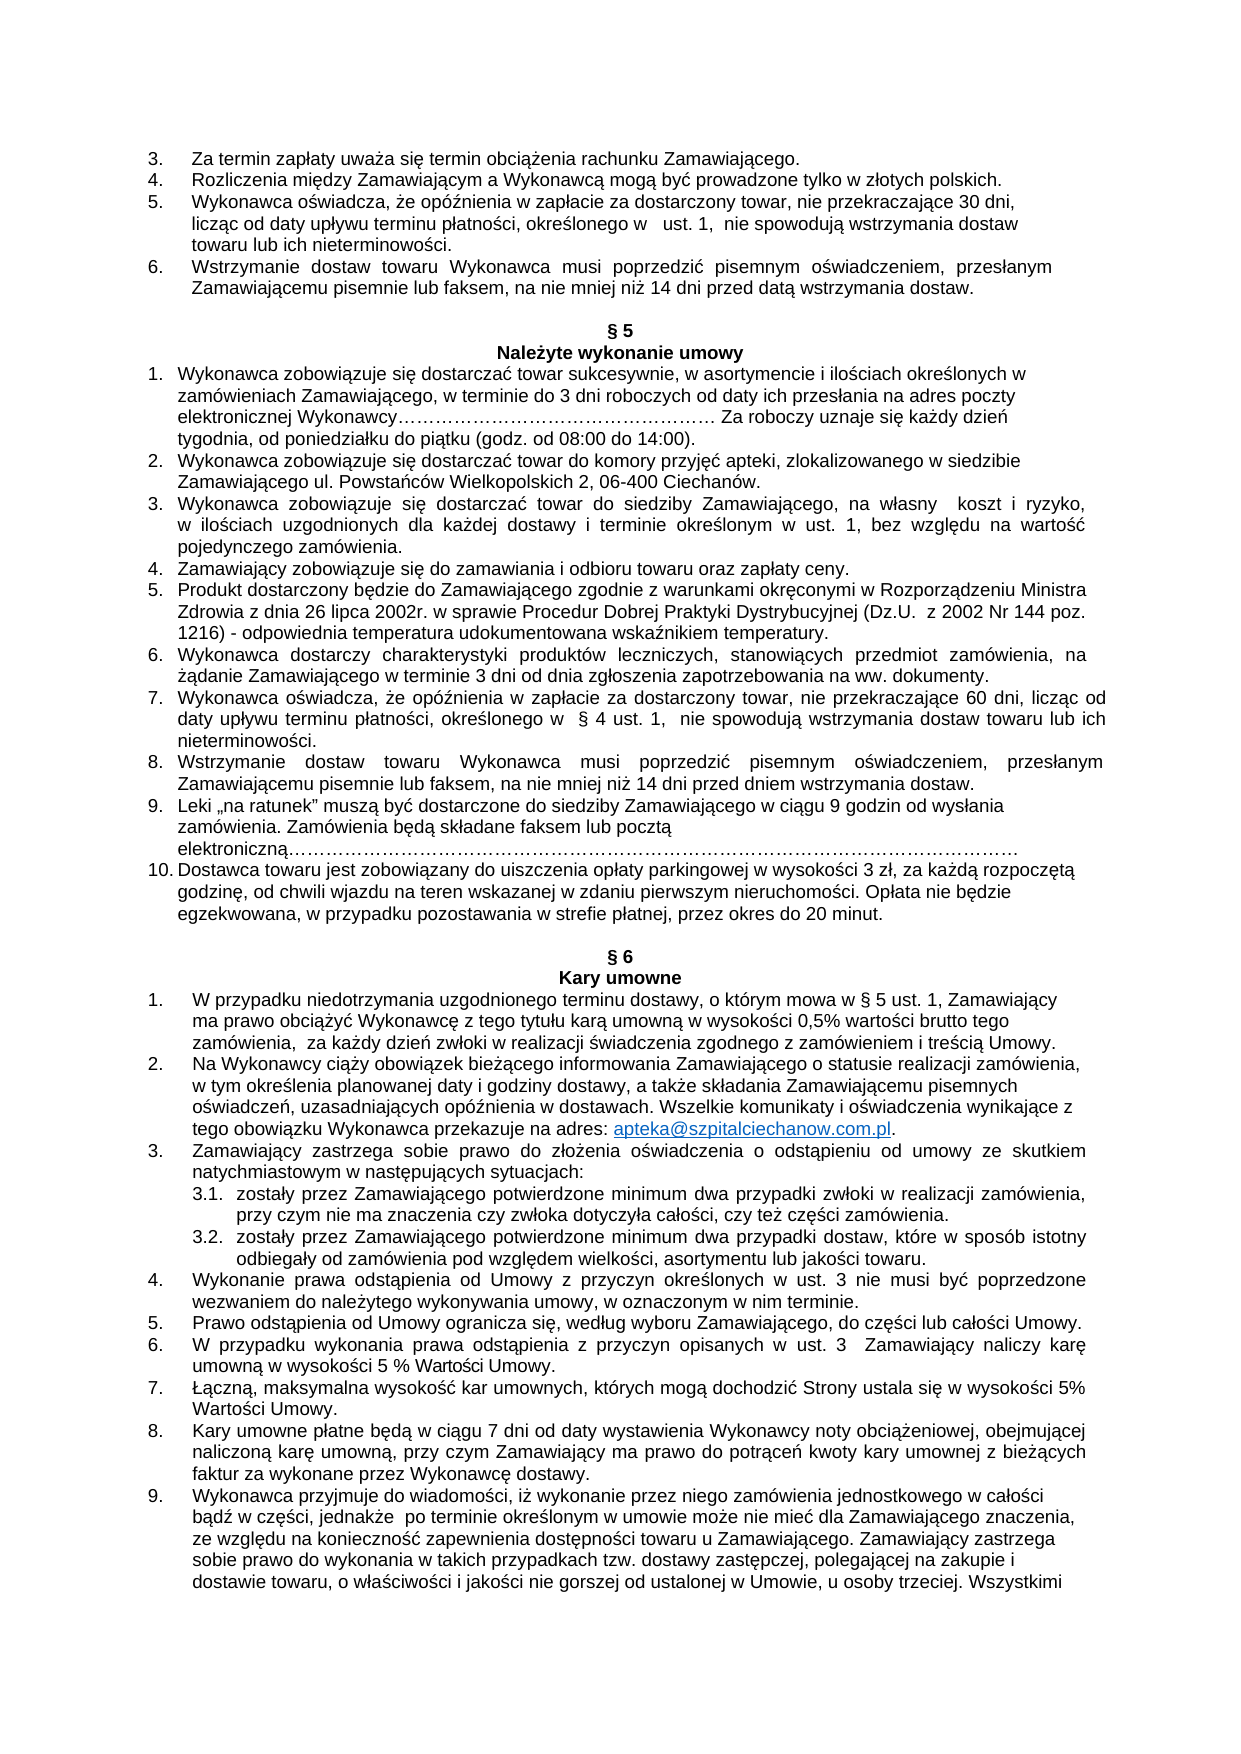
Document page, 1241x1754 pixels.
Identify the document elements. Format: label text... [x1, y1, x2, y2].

list Produkt dostarczony będzie do Zamawiającego zgodnie z warunkami okręconymi w Rozporządzeniu Ministra Zdrowia z dnia 26 lipca 2002r. w sprawie Procedur Dobrej Praktyki Dystrybucyjnej (Dz.U. z 2002 Nr 144 poz. 1216) - odpowiednia temperatura udokumentowana wskaźnikiem temperatury. [148, 579, 1087, 643]
text egzekwowana, w przypadku pozostawania w strefie płatnej, przez okres do 20 minut. [177, 902, 1087, 924]
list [148, 1484, 1087, 1592]
list zostały przez Zamawiającego potwierdzone minimum dwa przypadki dostaw, które w sposób istotny odbiegały od zamówienia pod względem wielkości, asortymentu lub jakości towaru. [192, 1226, 1087, 1269]
list W przypadku wykonania prawa odstąpienia z przyczyn opisanych w ust. 3 Zamawiający naliczy karę umowną w wysokości 5 % Wartości Umowy. [148, 1333, 1087, 1377]
list Wstrzymanie dostaw towaru Wykonawca musi poprzedzić pisemnym oświadczeniem, przesłanym Zamawiającemu pisemnie lub faksem, na nie mniej niż 14 dni przed dniem wstrzymania dostaw. [148, 751, 1104, 794]
list Dostawca towaru jest zobowiązany do uiszczenia opłaty parkingowej w wysokości 3 zł, za każdą rozpoczętą [148, 859, 1087, 881]
list Wykonawca zobowiązuje się dostarczać towar do komory przyjęć apteki, zlokalizowanego w siedzibie Zamawiającego ul. Powstańców Wielkopolskich 2, 06-400 Ciechanów. [148, 449, 1087, 493]
text Należyte wykonanie umowy [148, 342, 1093, 363]
list Wykonawca dostarczy charakterystyki produktów leczniczych, stanowiących przedmiot zamówienia, na żądanie Zamawiającego w terminie 3 dni od dnia zgłoszenia zapotrzebowania na ww. dokumenty. [148, 643, 1087, 687]
list Wstrzymanie dostaw towaru Wykonawca musi poprzedzić pisemnym oświadczeniem, przesłanym Zamawiającemu pisemnie lub faksem, na nie mniej niż 14 dni przed datą wstrzymania dostaw. [148, 255, 1053, 298]
list zostały przez Zamawiającego potwierdzone minimum dwa przypadki zwłoki w realizacji zamówienia, przy czym nie ma znaczenia czy zwłoka dotyczyła całości, czy też części zamówienia. [192, 1183, 1087, 1226]
list Wykonanie prawa odstąpienia od Umowy z przyczyn określonych w ust. 3 nie musi być poprzedzone wezwaniem do należytego wykonywania umowy, w oznaczonym w nim terminie. [148, 1269, 1087, 1312]
list Kary umowne płatne będą w ciągu 7 dni od daty wystawienia Wykonawcy noty obciążeniowej, obejmującej naliczoną karę umowną, przy czym Zamawiający ma prawo do potrąceń kwoty kary umownej z bieżących faktur za wykonane przez Wykonawcę dostawy. [148, 1420, 1087, 1484]
list Łączną, maksymalna wysokość kar umownych, których mogą dochodzić Strony ustala się w wysokości 5% Wartości Umowy. [148, 1377, 1087, 1420]
list Wykonawca oświadcza, że opóźnienia w zapłacie za dostarczony towar, nie przekraczające 60 dni, licząc od daty upływu terminu płatności, określonego w § 4 ust. 1, nie spowodują wstrzymania dostaw towaru lub ich nieterminowości. [148, 687, 1107, 751]
text § 6 [148, 945, 1093, 967]
text godzinę, od chwili wjazdu na teren wskazanej w zdaniu pierwszym nieruchomości. Opłata nie będzie [177, 881, 1087, 902]
list W przypadku niedotrzymania uzgodnionego terminu dostawy, o którym mowa w § 5 ust. 1, Zamawiający ma prawo obciążyć Wykonawcę z tego tytułu karą umowną w wysokości 0,5% wartości brutto tego zamówienia, za każdy dzień zwłoki w realizacji świadczenia zgodnego z zamówieniem i treścią Umowy. [148, 988, 1087, 1053]
list Wykonawca oświadcza, że opóźnienia w zapłacie za dostarczony towar, nie przekraczające 30 dni, licząc od daty upływu terminu płatności, określonego w ust. 1, nie spowodują wstrzymania dostaw towaru lub ich nieterminowości. [148, 191, 1053, 255]
text § 5 [148, 320, 1093, 342]
list Na Wykonawcy ciąży obowiązek bieżącego informowania Zamawiającego o statusie realizacji zamówienia, w tym określenia planowanej daty i godziny dostawy, a także składania Zamawiającemu pisemnych oświadczeń, uzasadniających opóźnienia w dostawach. Wszelkie komunikaty i oświadczenia wynikające z tego obowiązku Wykonawca przekazuje na adres: apteka@szpitalciechanow.com.pl. [148, 1053, 1087, 1139]
list Za termin zapłaty uważa się termin obciążenia rachunku Zamawiającego. [148, 148, 1093, 169]
text Kary umowne [148, 967, 1093, 988]
list Zamawiający zobowiązuje się do zamawiania i odbioru towaru oraz zapłaty ceny. [148, 557, 1087, 579]
list Prawo odstąpienia od Umowy ogranicza się, według wyboru Zamawiającego, do części lub całości Umowy. [148, 1312, 1087, 1333]
list Leki „na ratunek” muszą być dostarczone do siedziby Zamawiającego w ciągu 9 godzin od wysłania zamówienia. Zamówienia będą składane faksem lub pocztą elektroniczną……………………………………………………………………………………………………… [148, 794, 1104, 859]
list Rozliczenia między Zamawiającym a Wykonawcą mogą być prowadzone tylko w złotych polskich. [148, 169, 1093, 191]
list Wykonawca zobowiązuje się dostarczać towar sukcesywnie, w asortymencie i ilościach określonych w zamówieniach Zamawiającego, w terminie do 3 dni roboczych od daty ich przesłania na adres poczty elektronicznej Wykonawcy…………………………………………… Za roboczy uznaje się każdy dzień tygodnia, od poniedziałku do piątku (godz. od 08:00 do 14:00). [148, 363, 1087, 449]
list Wykonawca zobowiązuje się dostarczać towar do siedziby Zamawiającego, na własny koszt i ryzyko, w ilościach uzgodnionych dla każdej dostawy i terminie określonym w ust. 1, bez względu na wartość pojedynczego zamówienia. [148, 493, 1087, 557]
list Zamawiający zastrzega sobie prawo do złożenia oświadczenia o odstąpieniu od umowy ze skutkiem natychmiastowym w następujących sytuacjach: [148, 1139, 1087, 1183]
